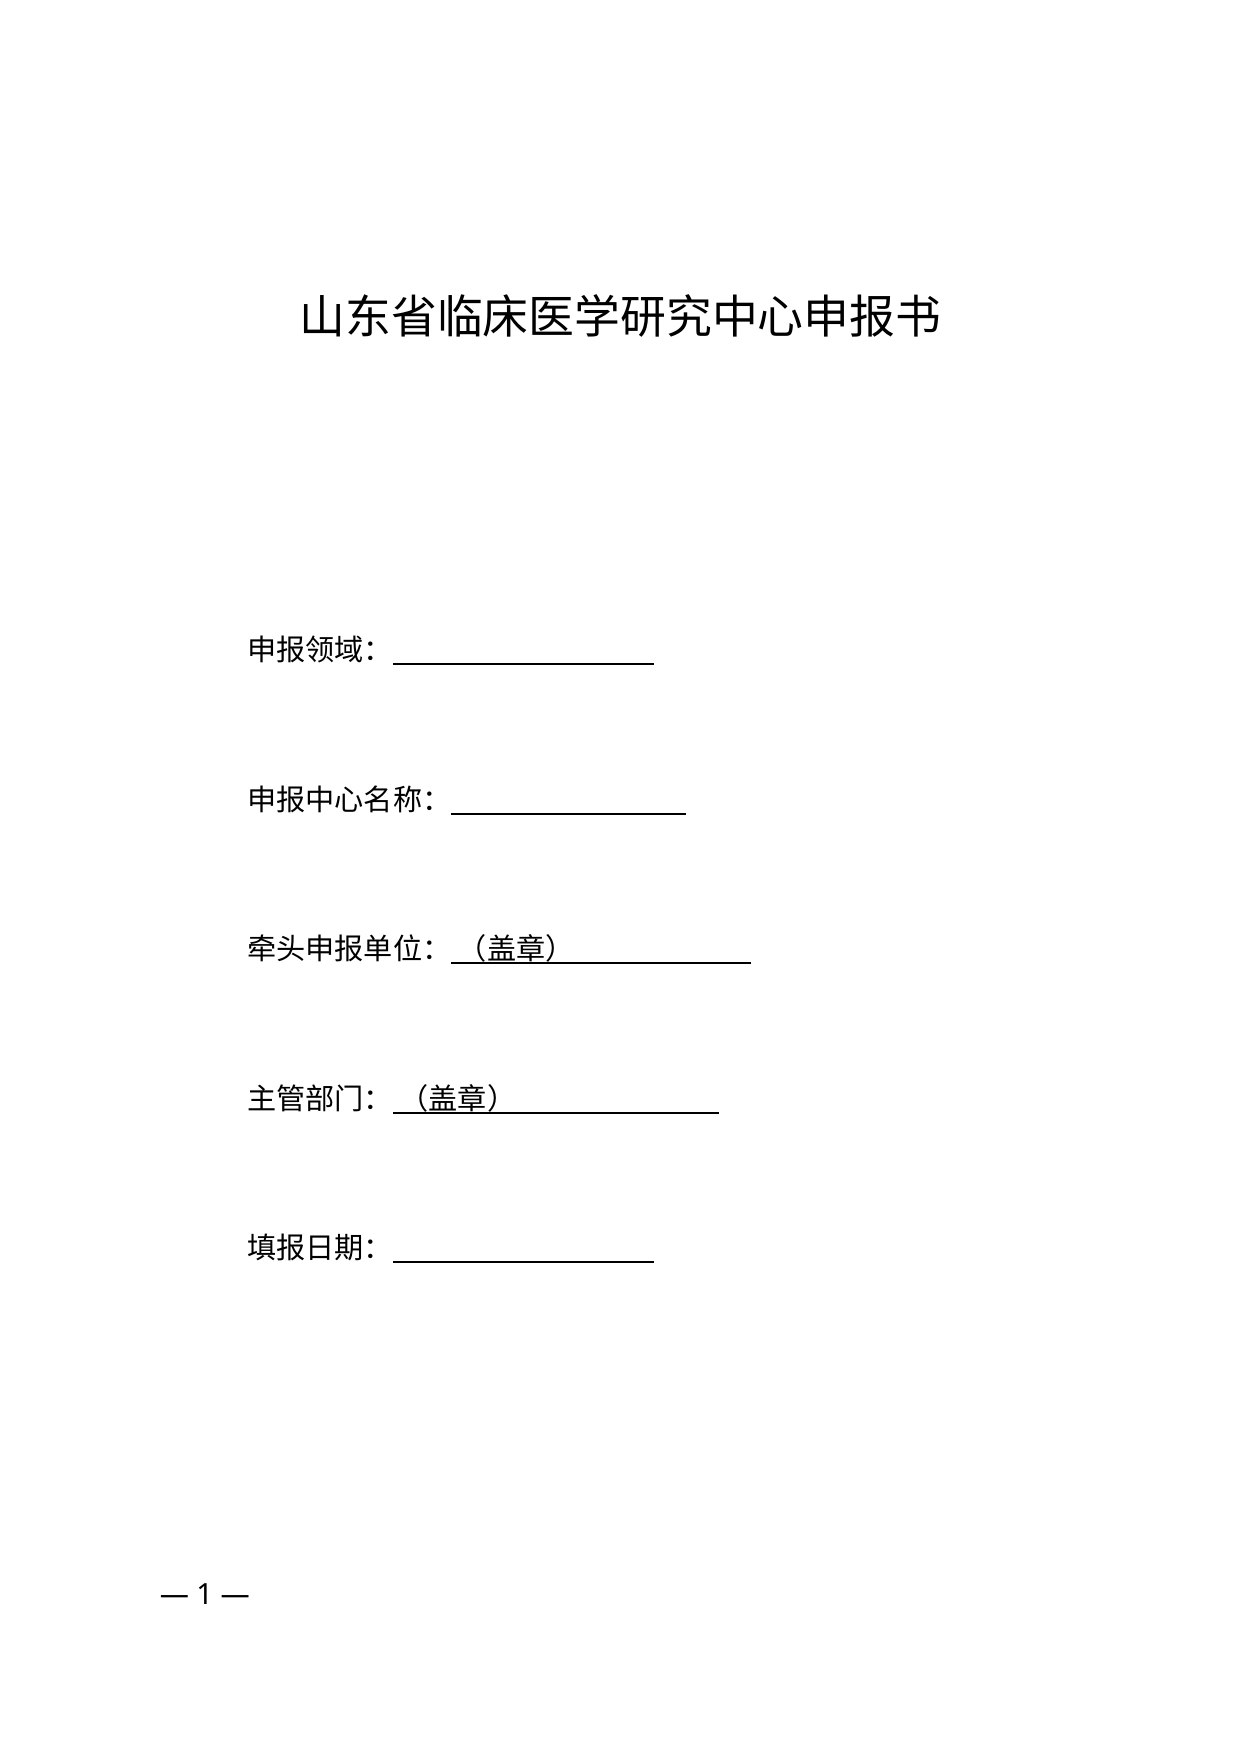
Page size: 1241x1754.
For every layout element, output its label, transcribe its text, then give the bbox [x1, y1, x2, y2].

text 填报日期： [159, 1214, 1081, 1279]
text 牵头申报单位： （盖章） [159, 914, 1081, 979]
text 主管部门： （盖章） [159, 1064, 1081, 1129]
text 申报中心名称： [159, 765, 1081, 830]
text 山东省临床医学研究中心申报书 [159, 265, 1081, 363]
text 申报领域： [159, 615, 1081, 680]
